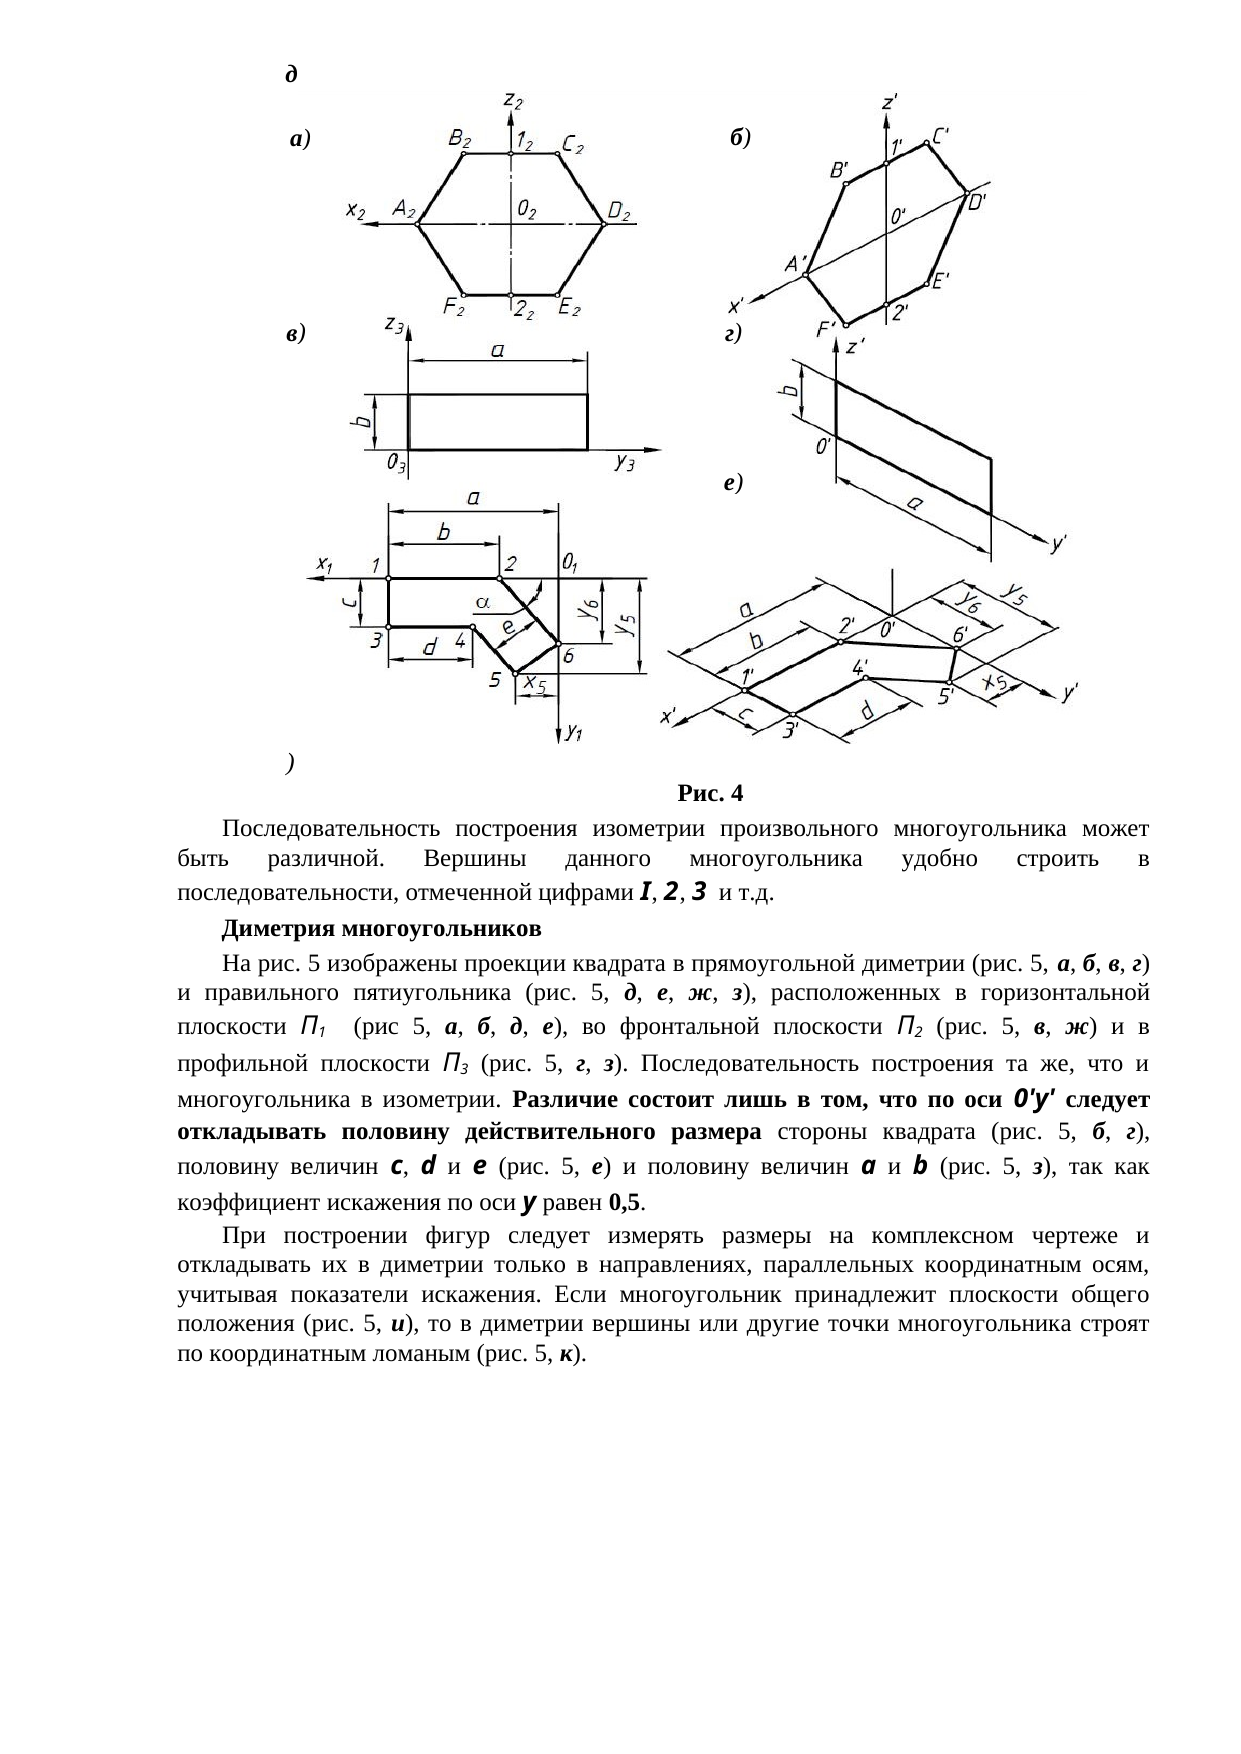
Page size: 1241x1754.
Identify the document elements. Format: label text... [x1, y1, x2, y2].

text При построении фигур следует измерять размеры на комплексном чертеже и откладывать их в диметрии только в направлениях, параллельных координатным осям, учитывая показатели искажения. Если многоугольник принадлежит плоскости общего положения (рис. 5, и), то в диметрии вершины или другие точки многоугольника строят по координатным ломаным (рис. 5, к). [177, 1220, 1150, 1367]
picture [298, 90, 1087, 744]
text Рис. 4 [177, 778, 1152, 807]
text На рис. 5 изображены проекции квадрата в прямоугольной диметрии (рис. 5, а, б, в, г) и правильного пятиугольника (рис. 5, д, е, ж, з), расположенных в горизонтальной плоскости П1 (рис 5, а, б, д, е), во фронтальной плоскости П2 (рис. 5, в, ж) и в профильной плоскости П3 (рис. 5, г, з). Последовательность построения та же, что и многоугольника в изометрии. Различие состоит лишь в том, что по оси 0'у' следует откладывать половину действительного размера стороны квадрата (рис. 5, б, г), половину величин с, d и e (рис. 5, е) и половину величин a и b (рис. 5, з), так как коэффициент искажения по оси у равен 0,5. [177, 948, 1150, 1218]
text Диметрия многоугольников [221, 913, 1152, 942]
text Последовательность построения изометрии произвольного многоугольника может быть различной. Вершины данного многоугольника удобно строить в последовательности, отмеченной цифрами I , 2 , 3 и т.д. [177, 813, 1150, 908]
